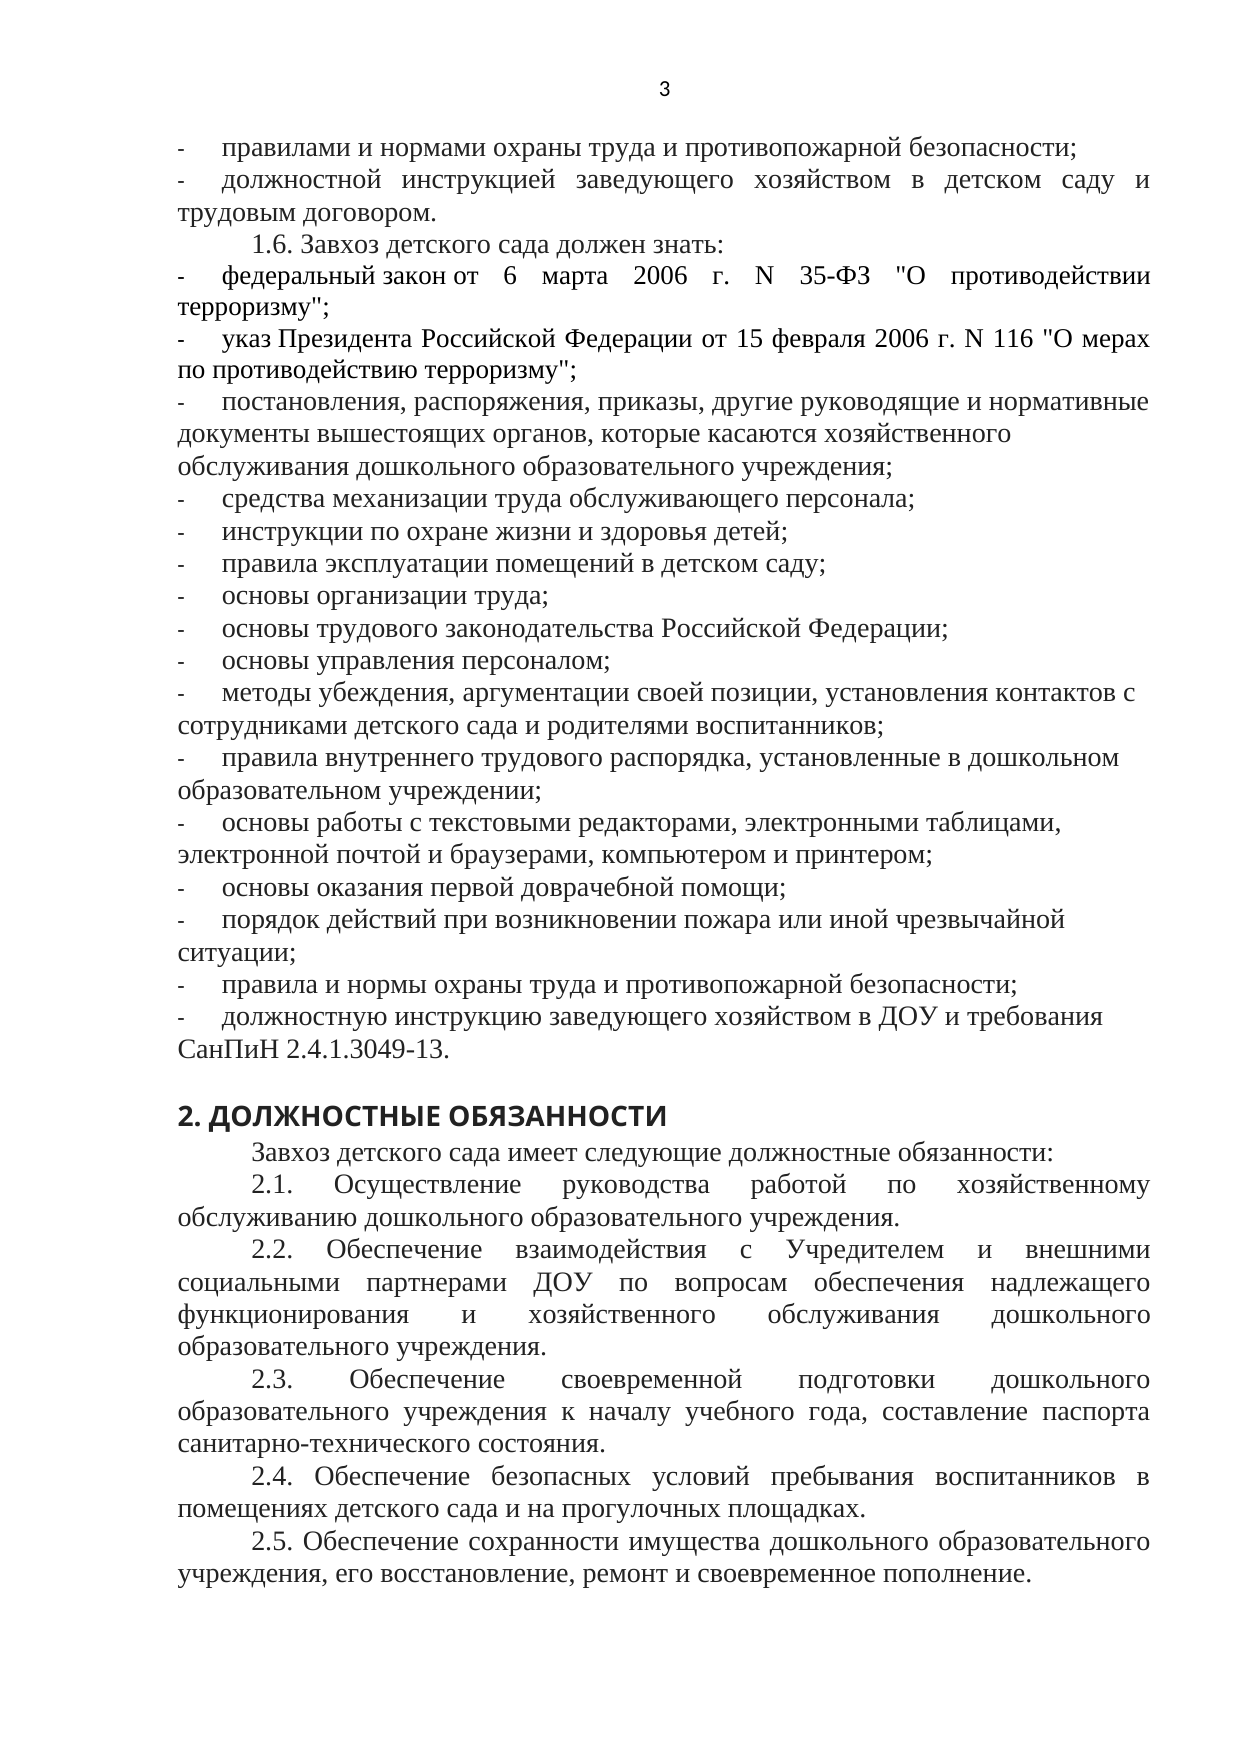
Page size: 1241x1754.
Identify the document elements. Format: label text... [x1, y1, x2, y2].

text 2. ДОЛЖНОСТНЫЕ ОБЯЗАННОСТИ [177, 1097, 1152, 1135]
list федеральный закон от 6 марта 2006 г. N 35-ФЗ "О противодействии терроризму"; [177, 259, 1152, 322]
list правила и нормы охраны труда и противопожарной безопасности; [177, 967, 1152, 999]
text 2.3. Обеспечение своевременной подготовки дошкольного образовательного учреждения к началу учебного года, составление паспорта санитарно-технического состояния. [177, 1362, 1152, 1459]
list порядок действий при возникновении пожара или иной чрезвычайной ситуации; [177, 902, 1152, 967]
list правила внутреннего трудового распорядка, установленные в дошкольном образовательном учреждении; [177, 740, 1152, 805]
list методы убеждения, аргументации своей позиции, установления контактов с сотрудниками детского сада и родителями воспитанников; [177, 676, 1152, 740]
list средства механизации труда обслуживающего персонала; [177, 481, 1152, 513]
list указ Президента Российской Федерации от 15 февраля 2006 г. N 116 "О мерах по противодействию терроризму"; [177, 322, 1152, 384]
text 1.6. Завхоз детского сада должен знать: [177, 227, 1152, 259]
text 2.1. Осуществление руководства работой по хозяйственному обслуживанию дошкольного образовательного учреждения. [177, 1167, 1152, 1232]
list основы трудового законодательства Российской Федерации; [177, 611, 1152, 643]
list постановления, распоряжения, приказы, другие руководящие и нормативные документы вышестоящих органов, которые касаются хозяйственного обслуживания дошкольного образовательного учреждения; [177, 384, 1152, 481]
list основы организации труда; [177, 578, 1152, 611]
list должностной инструкцией заведующего хозяйством в детском саду и трудовым договором. [177, 162, 1152, 227]
list должностную инструкцию заведующего хозяйством в ДОУ и требования СанПиН 2.4.1.3049-13. [177, 999, 1152, 1064]
list правила эксплуатации помещений в детском саду; [177, 546, 1152, 578]
list инструкции по охране жизни и здоровья детей; [177, 513, 1152, 546]
list основы управления персоналом; [177, 643, 1152, 676]
text 2.4. Обеспечение безопасных условий пребывания воспитанников в помещениях детского сада и на прогулочных площадках. [177, 1459, 1152, 1524]
text 2.5. Обеспечение сохранности имущества дошкольного образовательного учреждения, его восстановление, ремонт и своевременное пополнение. [177, 1524, 1152, 1588]
text Завхоз детского сада имеет следующие должностные обязанности: [177, 1135, 1152, 1167]
list правилами и нормами охраны труда и противопожарной безопасности; [177, 130, 1152, 162]
list основы оказания первой доврачебной помощи; [177, 870, 1152, 902]
text 2.2. Обеспечение взаимодействия с Учредителем и внешними социальными партнерами ДОУ по вопросам обеспечения надлежащего функционирования и хозяйственного обслуживания дошкольного образовательного учреждения. [177, 1232, 1152, 1362]
list основы работы с текстовыми редакторами, электронными таблицами, электронной почтой и браузерами, компьютером и принтером; [177, 805, 1152, 870]
